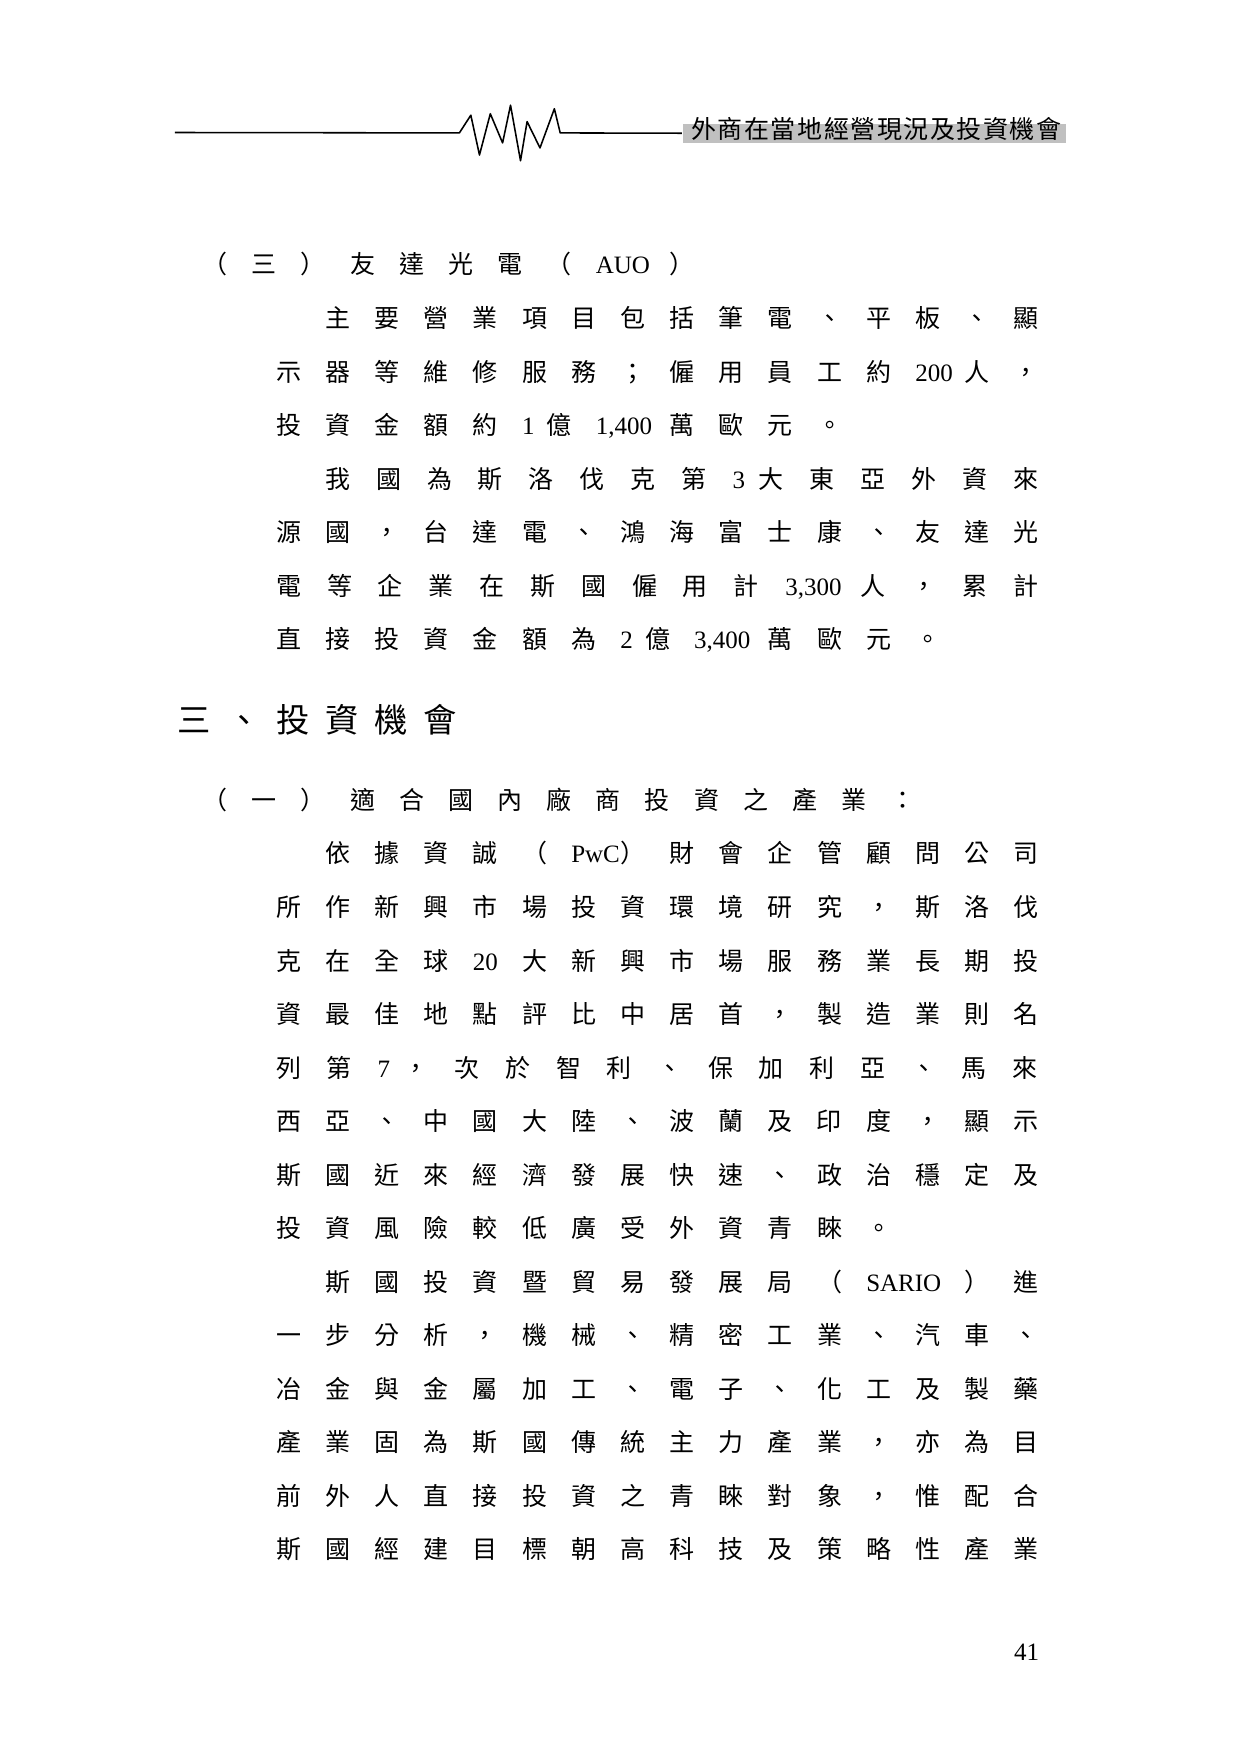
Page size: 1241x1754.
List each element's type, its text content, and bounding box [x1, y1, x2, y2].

text （一）適合國內廠商投資之產業： [202, 772, 1063, 825]
text （三）友達光電（AUO） [202, 236, 1063, 290]
text 我國為斯洛伐克第3大東亞外資來源國，台達電、鴻海富士康、友達光電等企業在斯國僱用計3,300人，累計直接投資金額為2億3,400萬歐元。 [276, 450, 1063, 664]
text 主要營業項目包括筆電、平板、顯示器等維修服務；僱用員工約200人，投資金額約1億1,400萬歐元。 [276, 290, 1063, 450]
text 三、投資機會 [178, 691, 1063, 745]
text 依據資誠（PwC）財會企管顧問公司所作新興市場投資環境研究，斯洛伐克在全球20大新興市場服務業長期投資最佳地點評比中居首，製造業則名列第7，次於智利、保加利亞、馬來西亞、中國大陸、波蘭及印度，顯示斯國近來經濟發展快速、政治穩定及投資風險較低廣受外資青睞。 [276, 825, 1063, 1253]
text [276, 1253, 1063, 1575]
